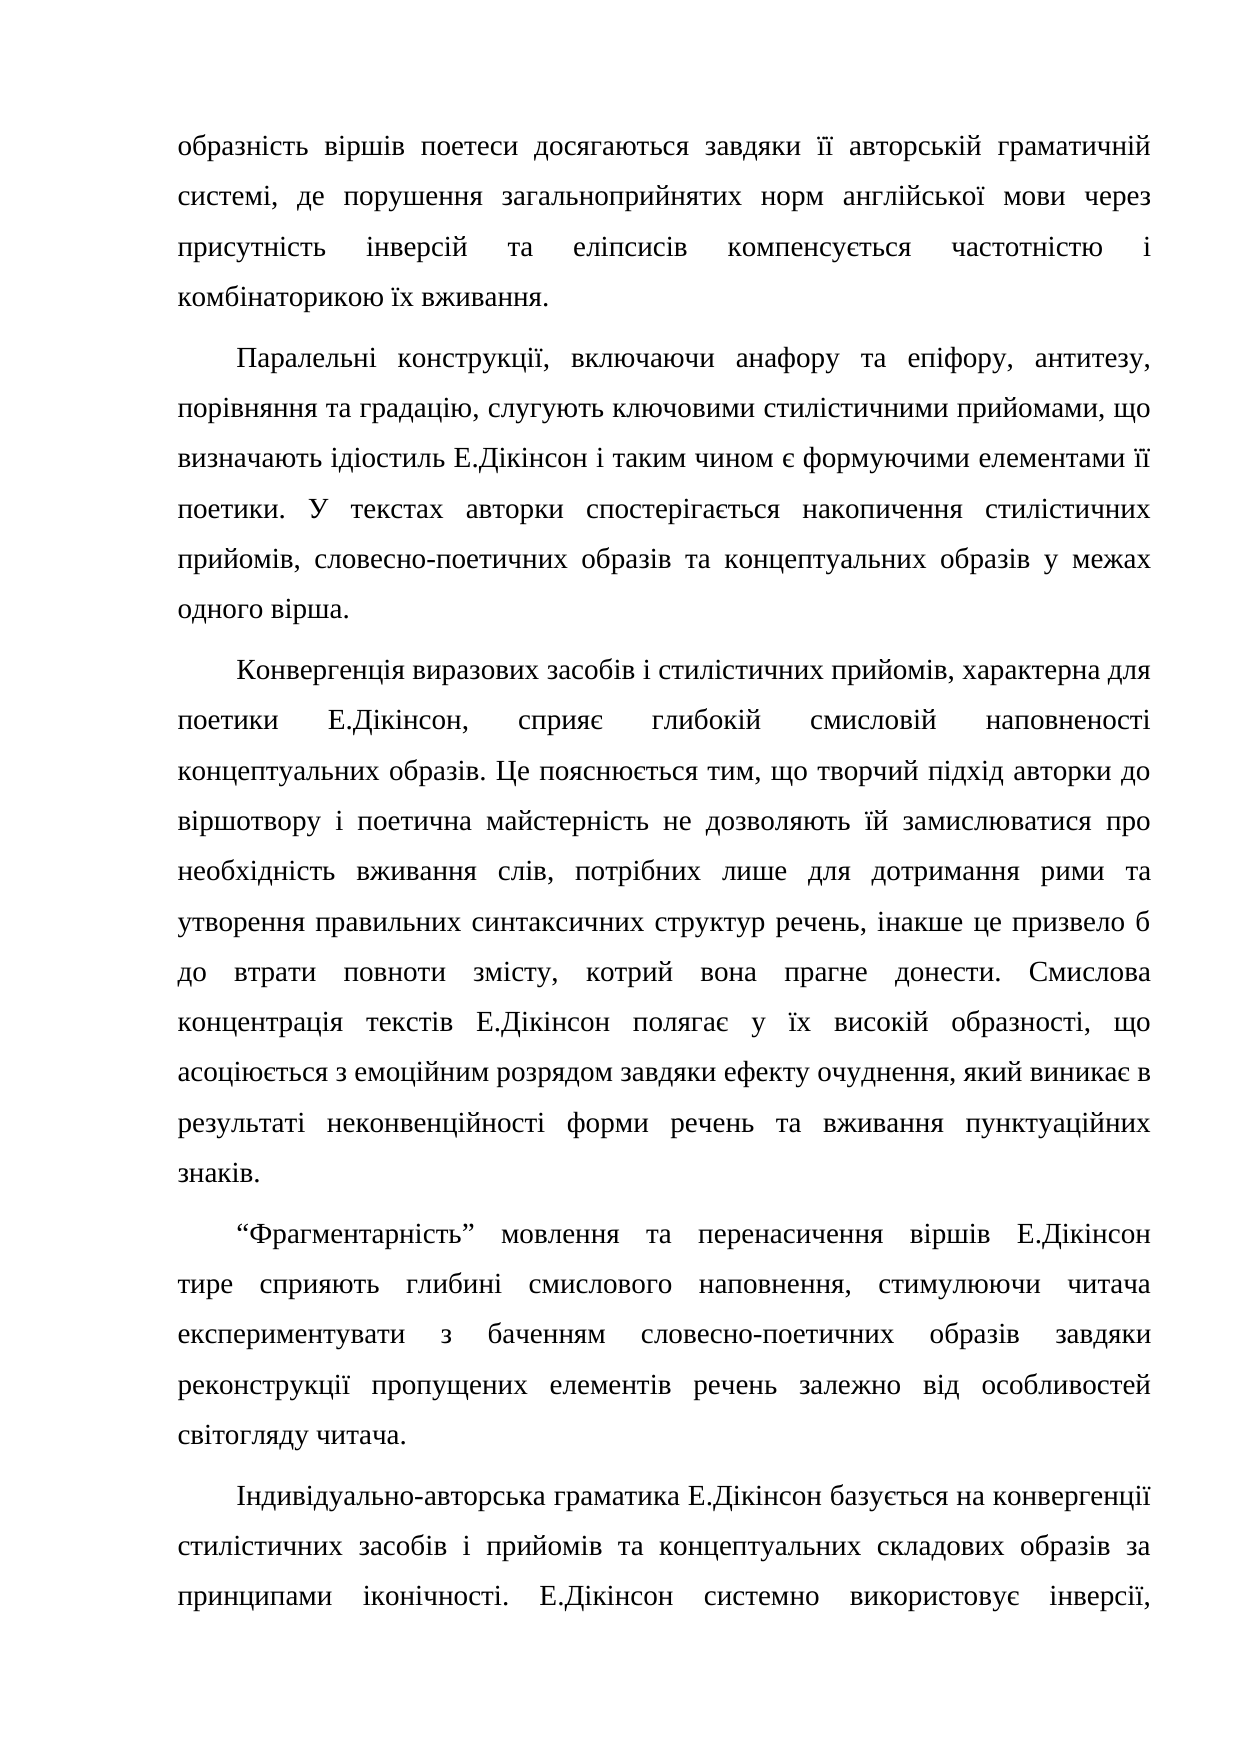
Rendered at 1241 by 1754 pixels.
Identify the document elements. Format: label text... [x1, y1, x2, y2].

text “Фрагментарність” мовлення та перенасичення віршів Е.Дікінсон тире сприяють глибині смислового наповнення, стимулюючи читача експериментувати з баченням словесно-поетичних образів завдяки реконструкції пропущених елементів речень залежно від особливостей світогляду читача. [177, 1216, 1152, 1451]
text Конвергенція виразових засобів і стилістичних прийомів, характерна для поетики Е.Дікінсон, сприяє глибокій смисловій наповненості концептуальних образів. Це пояснюється тим, що творчий підхід авторки до віршотвору і поетична майстерність не дозволяють їй замислюватися про необхідність вживання слів, потрібних лише для дотримання рими та утворення правильних синтаксичних структур речень, інакше це призвело б до втрати повноти змісту, котрий вона прагне донести. Смислова концентрація текстів Е.Дікінсон полягає у їх високій образності, що асоціюється з емоційним розрядом завдяки ефекту очуднення, який виникає в результаті неконвенційності форми речень та вживання пунктуаційних знаків. [177, 652, 1152, 1189]
text Паралельні конструкції, включаючи анафору та епіфору, антитезу, порівняння та градацію, слугують ключовими стилістичними прийомами, що визначають ідіостиль Е.Дікінсон і таким чином є формуючими елементами її поетики. У текстах авторки спостерігається накопичення стилістичних прийомів, словесно-поетичних образів та концептуальних образів у межах одного вірша. [177, 340, 1152, 625]
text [177, 1478, 1152, 1612]
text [177, 128, 1152, 313]
